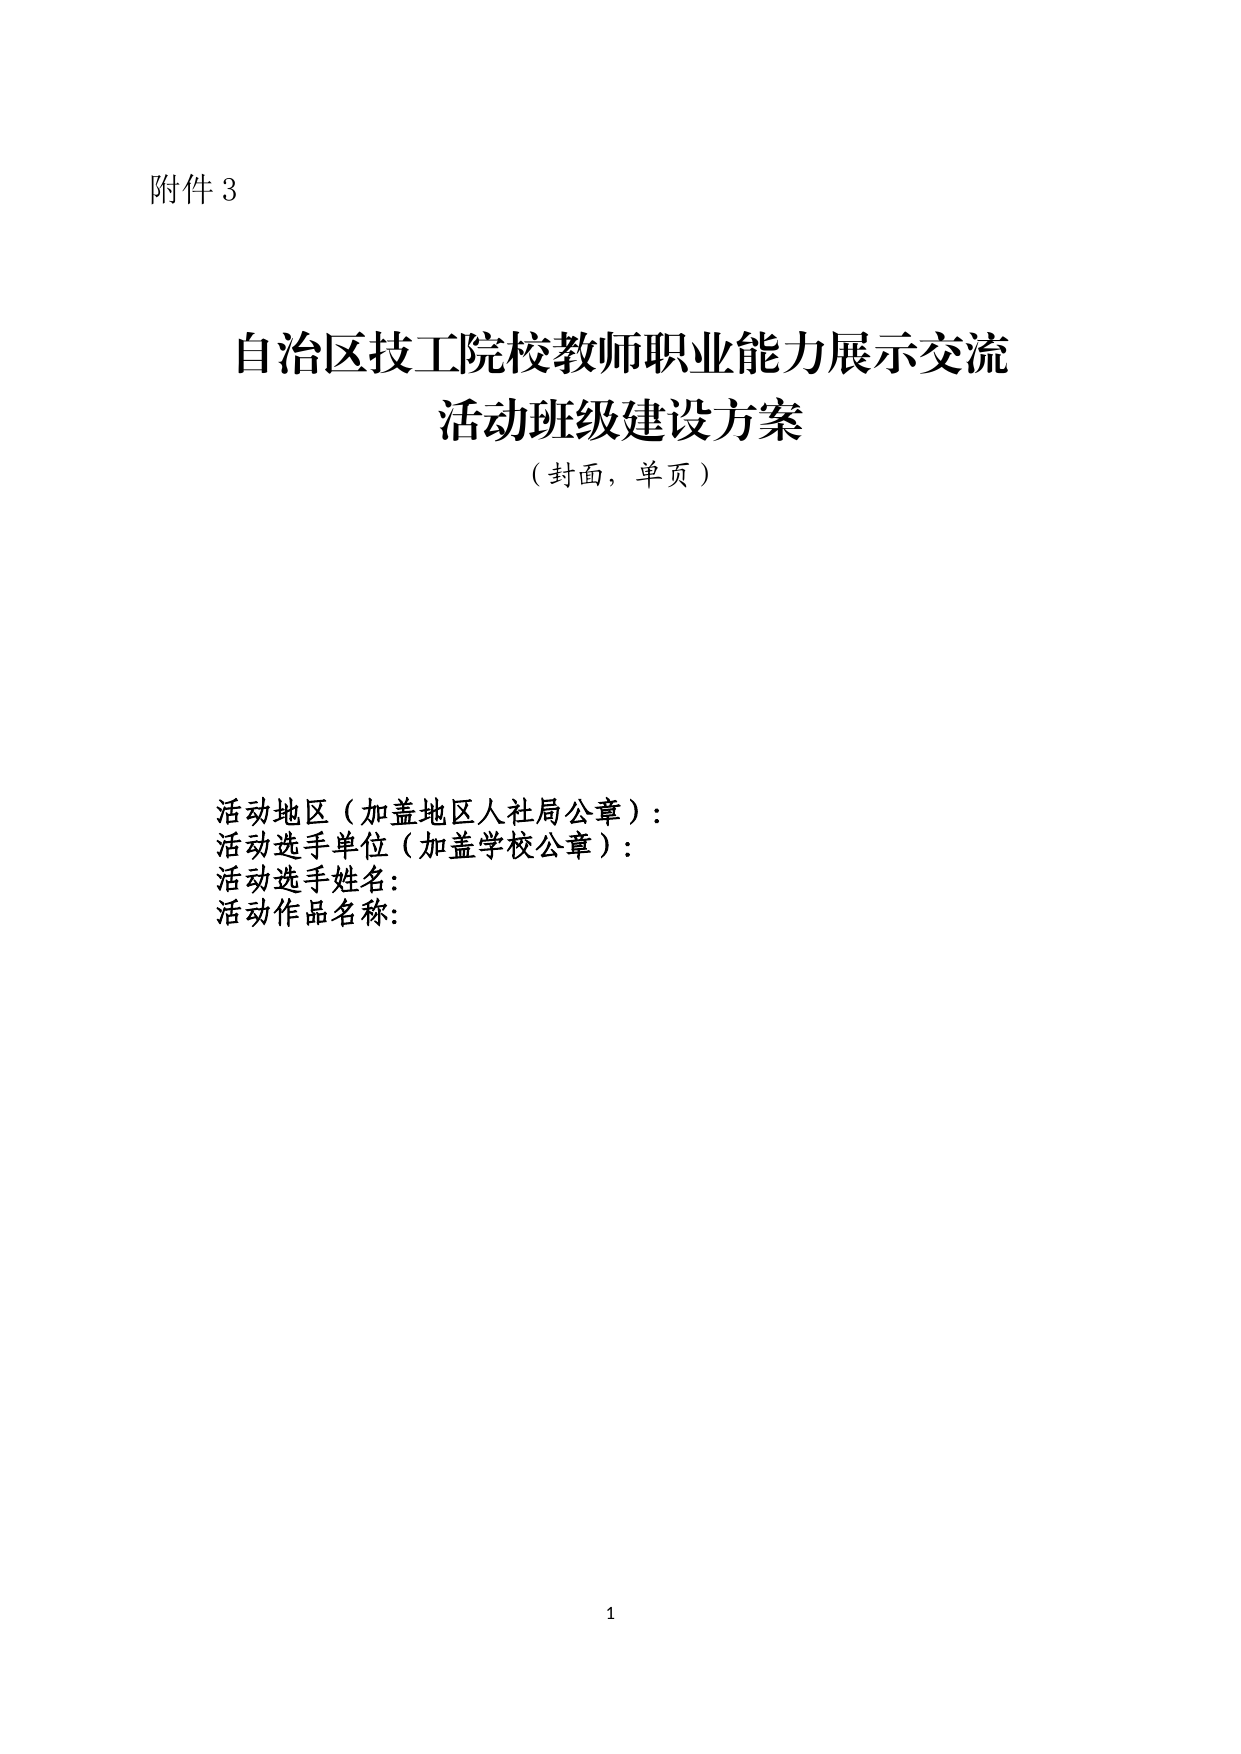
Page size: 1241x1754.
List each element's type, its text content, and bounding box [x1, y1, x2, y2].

text （封面，单页） [148, 456, 1093, 490]
text 活动地区（加盖地区人社局公章）： [214, 793, 1093, 826]
text 自治区技工院校教师职业能力展示交流 [148, 322, 1093, 389]
text 活动作品名称： [214, 894, 1093, 927]
text 活动选手姓名： [214, 860, 1093, 894]
text 活动班级建设方案 [148, 389, 1093, 456]
text 活动选手单位（加盖学校公章）： [214, 826, 1093, 860]
text 附件3 [148, 153, 1093, 221]
